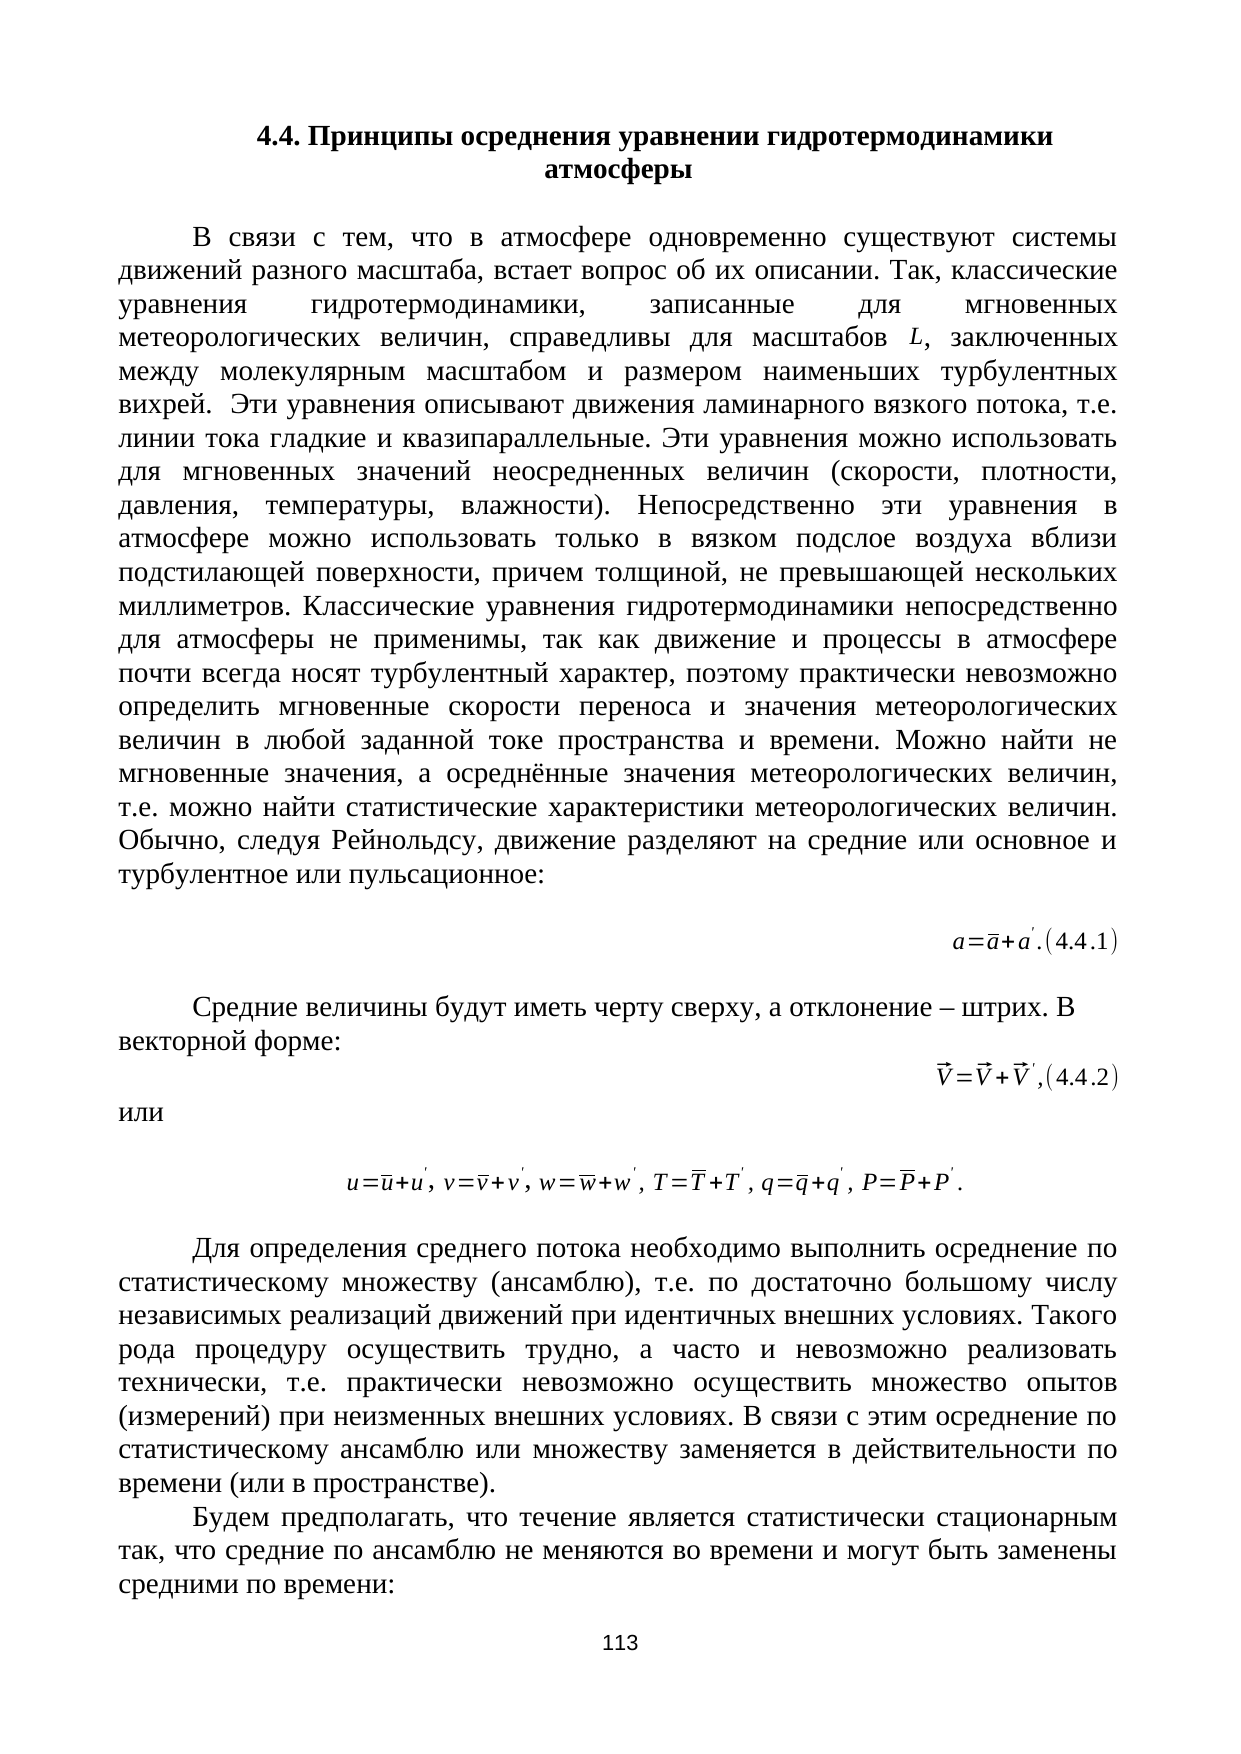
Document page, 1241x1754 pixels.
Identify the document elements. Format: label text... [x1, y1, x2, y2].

text В связи с тем, что в атмосфере одновременно существуют системы движений разного масштаба, встает вопрос об их описании. Так, классические уравнения гидротермодинамики, записанные для мгновенных метеорологических величин, справедливы для масштабов , заключенных между молекулярным масштабом и размером наименьших турбулентных вихрей. Эти уравнения описывают движения ламинарного вязкого потока, т.е. линии тока гладкие и квазипараллельные. Эти уравнения можно использовать для мгновенных значений неосредненных величин (скорости, плотности, давления, температуры, влажности). Непосредственно эти уравнения в атмосфере можно использовать только в вязком подслое воздуха вблизи подстилающей поверхности, причем толщиной, не превышающей нескольких миллиметров. Классические уравнения гидротермодинамики непосредственно для атмосферы не применимы, так как движение и процессы в атмосфере почти всегда носят турбулентный характер, поэтому практически невозможно определить мгновенные скорости переноса и значения метеорологических величин в любой заданной токе пространства и времени. Можно найти не мгновенные значения, а осреднённые значения метеорологических величин, т.е. можно найти статистические характеристики метеорологических величин. Обычно, следуя Рейнольдсу, движение разделяют на средние или основное и турбулентное или пульсационное: [118, 219, 1118, 889]
text , , [118, 1161, 1118, 1197]
text Средние величины будут иметь черту сверху, а отклонение – штрих. В векторной форме: [118, 989, 1118, 1057]
text Для определения среднего потока необходимо выполнить осреднение по статистическому множеству (ансамблю), т.е. по достаточно большому числу независимых реализаций движений при идентичных внешних условиях. Такого рода процедуру осуществить трудно, а часто и невозможно реализовать технически, т.е. практически невозможно осуществить множество опытов (измерений) при неизменных внешних условиях. В связи с этим осреднение по статистическому ансамблю или множеству заменяется в действительности по времени (или в пространстве). [118, 1230, 1118, 1499]
text Будем предполагать, что течение является статистически стационарным так, что средние по ансамблю не меняются во времени и могут быть заменены средними по времени: [118, 1499, 1118, 1599]
text или [118, 1094, 1118, 1128]
text 4.4. Принципы осреднения уравнении гидротермодинамики атмосферы [118, 118, 1118, 185]
